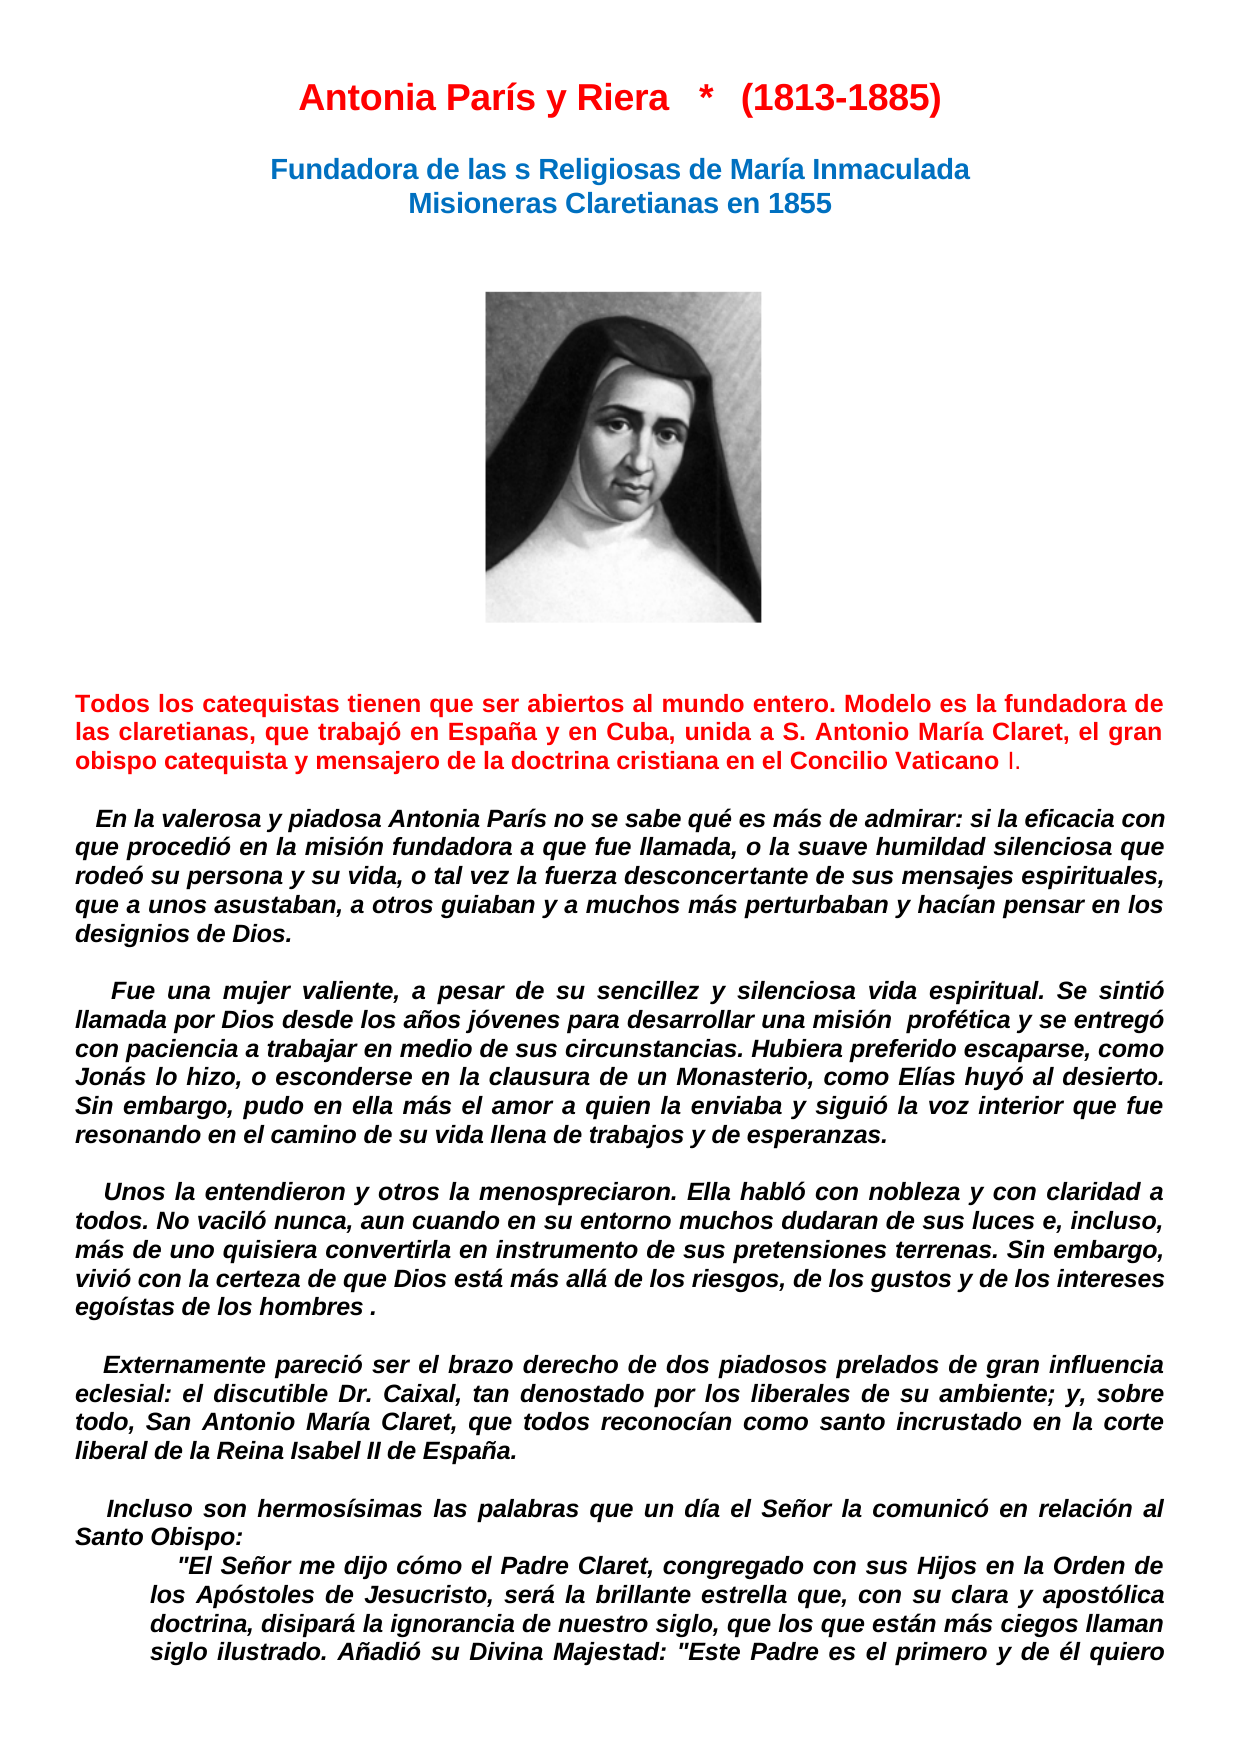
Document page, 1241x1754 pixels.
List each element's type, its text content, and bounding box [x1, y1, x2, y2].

text Unos la entendieron y otros la menospreciaron. Ella habló con nobleza y con claridad a todos. No vaciló nunca, aun cuando en su entorno muchos dudaran de sus luces e, incluso, más de uno quisiera convertirla en instrumento de sus pretensiones terrenas. Sin embargo, vivió con la certeza de que Dios está más allá de los riesgos, de los gustos y de los intereses egoístas de los hombres . [75, 1177, 1165, 1321]
text Todos los catequistas tienen que ser abiertos al mundo entero. Modelo es la fundadora de las claretianas, que trabajó en España y en Cuba, unida a S. Antonio María Claret, el gran obispo catequista y mensajero de la doctrina cristiana en el Concilio Vaticano I. [75, 689, 1165, 775]
text En la valerosa y piadosa Antonia París no se sabe qué es más de admirar: si la eficacia con que procedió en la misión fundadora a que fue llamada, o la suave humildad silenciosa que rodeó su persona y su vida, o tal vez la fuerza desconcertante de sus mensajes espirituales, que a unos asustaban, a otros guiaban y a muchos más perturbaban y hacían pensar en los designios de Dios. [75, 804, 1165, 947]
text Fundadora de las s Religiosas de María Inmaculada [75, 152, 1165, 186]
text Fue una mujer valiente, a pesar de su sencillez y silenciosa vida espiritual. Se sintió llamada por Dios desde los años jóvenes para desarrollar una misión profética y se entregó con paciencia a trabajar en medio de sus circunstancias. Hubiera preferido escaparse, como Jonás lo hizo, o esconderse en la clausura de un Monasterio, como Elías huyó al desierto. Sin embargo, pudo en ella más el amor a quien la enviaba y siguió la voz interior que fue resonando en el camino de su vida llena de trabajos y de esperanzas. [75, 976, 1165, 1149]
picture [478, 287, 762, 632]
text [75, 1551, 1165, 1666]
text Externamente pareció ser el brazo derecho de dos piadosos prelados de gran influencia eclesial: el discutible Dr. Caixal, tan denostado por los liberales de su ambiente; y, sobre todo, San Antonio María Claret, que todos reconocían como santo incrustado en la corte liberal de la Reina Isabel II de España. [75, 1350, 1165, 1465]
text Incluso son hermosísimas las palabras que un día el Señor la comunicó en relación al Santo Obispo: [75, 1494, 1165, 1551]
text Antonia París y Riera * (1813-1885) [75, 75, 1165, 118]
text Misioneras Claretianas en 1855 [75, 186, 1165, 219]
